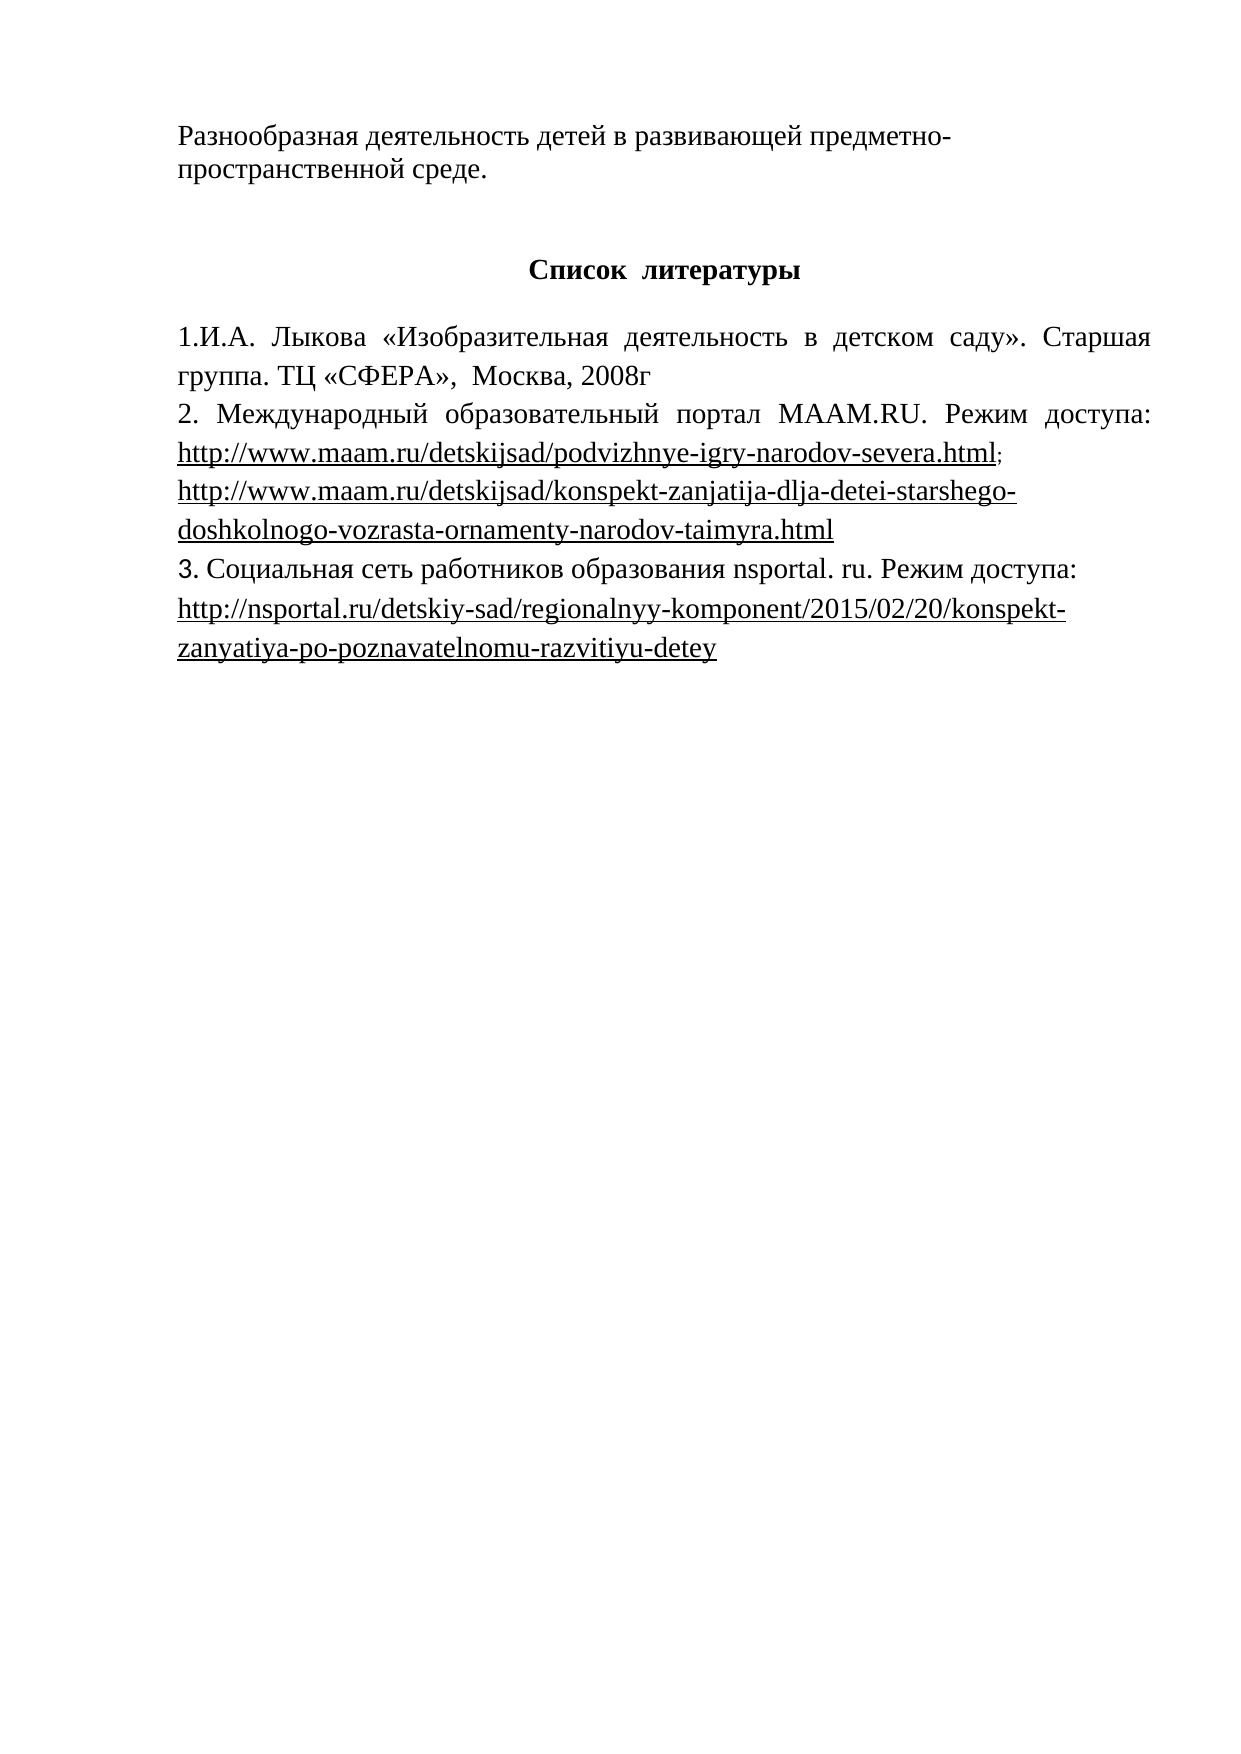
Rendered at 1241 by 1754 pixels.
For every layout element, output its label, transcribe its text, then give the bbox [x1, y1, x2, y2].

text 2. Международный образовательный портал МААМ.RU. Режим доступа: http://www.maam.ru/detskijsad/podvizhnye-igry-narodov-severa.html; http://www.maam.ru/detskijsad/konspekt-zanjatija-dlja-detei-starshego-doshkolnogo-vozrasta-ornamenty-narodov-taimyra.html [177, 396, 1152, 546]
text Разнообразная деятельность детей в развивающей предметно-пространственной среде. [177, 118, 1152, 185]
text http://nsportal.ru/detskiy-sad/regionalnyy-komponent/2015/02/20/konspekt-zanyatiya-po-poznavatelnomu-razvitiyu-detey [177, 592, 1152, 664]
text Список литературы [177, 252, 1152, 286]
text 1.И.А. Лыкова «Изобразительная деятельность в детском саду». Старшая группа. ТЦ «СФЕРА», Москва, 2008г [177, 319, 1152, 391]
text 3. Социальная сеть работников образования nsportal. ru. Режим доступа: [177, 551, 1152, 586]
